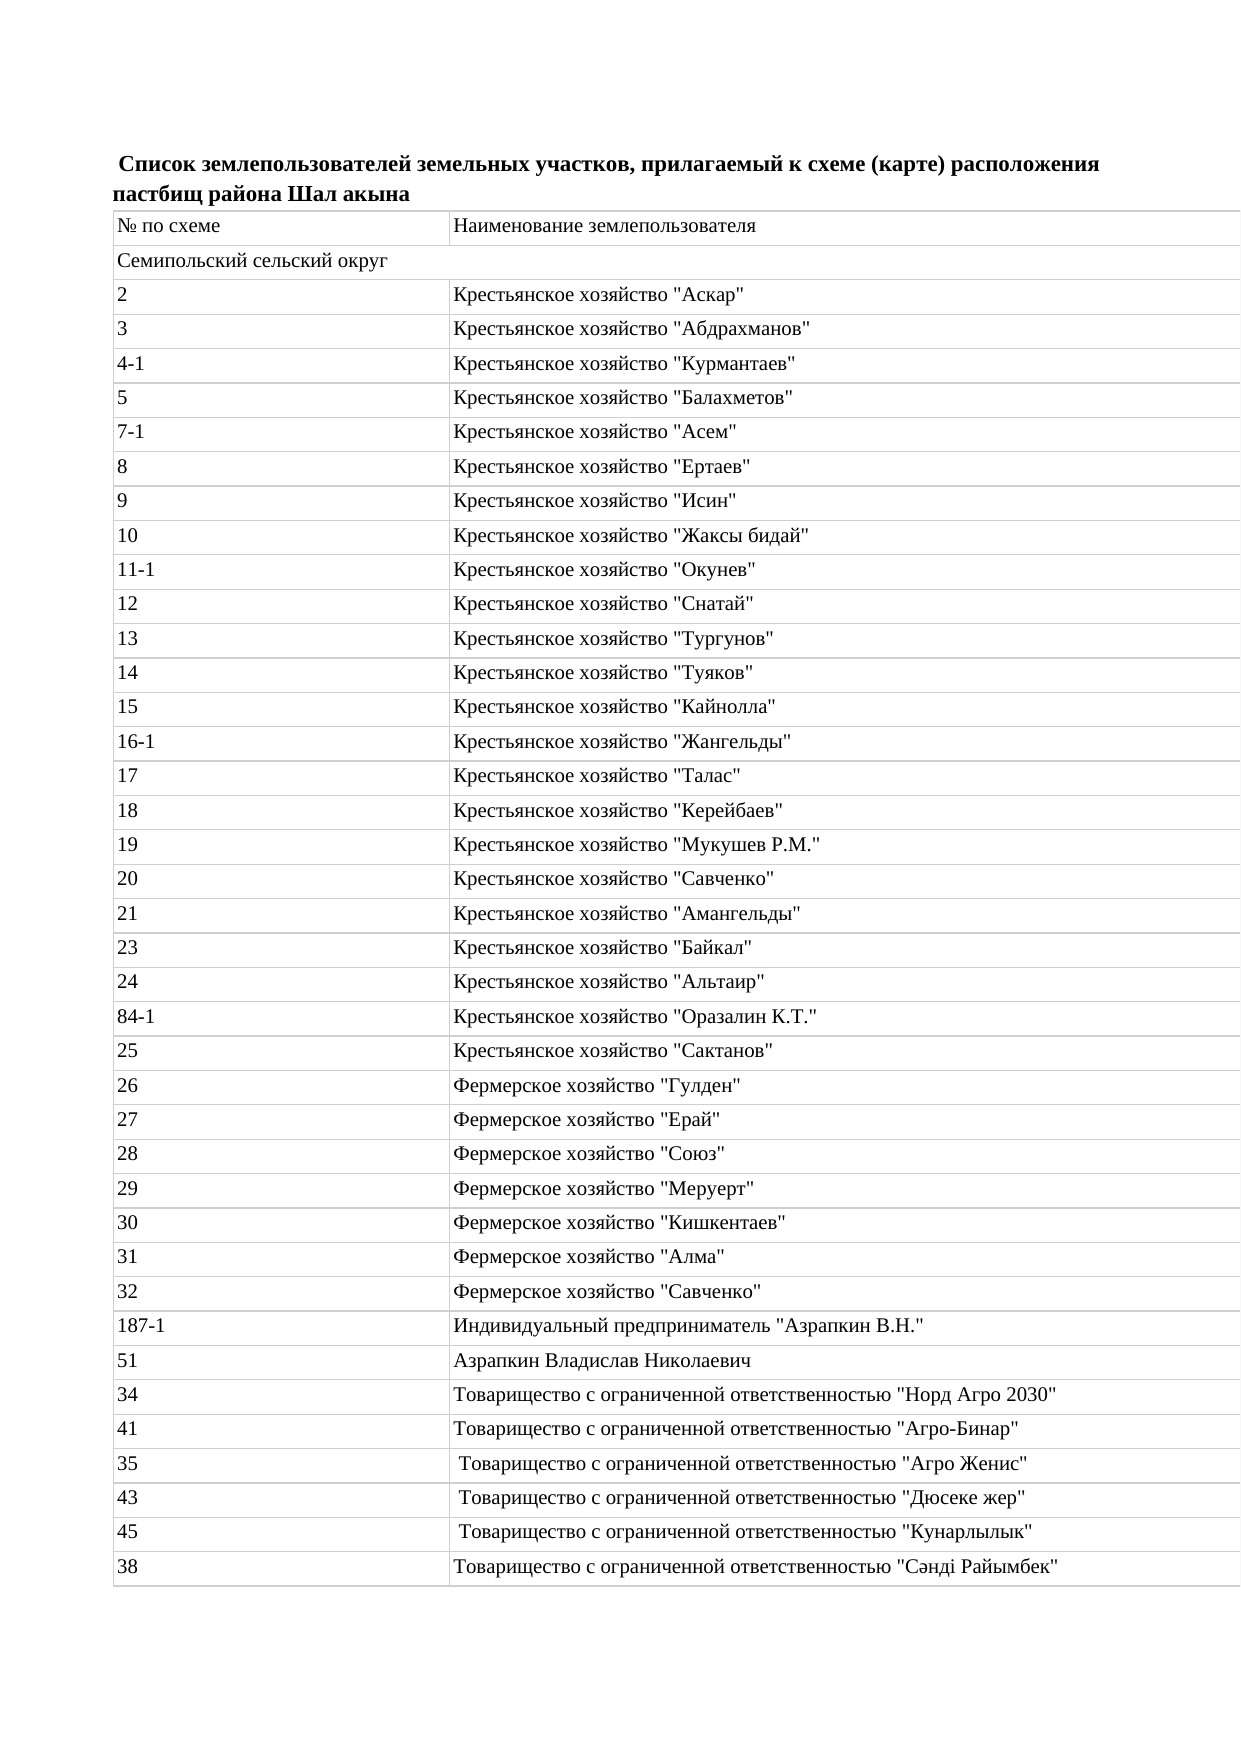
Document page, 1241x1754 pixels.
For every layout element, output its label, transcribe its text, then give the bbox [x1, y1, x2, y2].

table_cell Крестьянское хозяйство "Аскар" [450, 280, 1240, 313]
table_cell 5 [114, 384, 449, 417]
table_cell Семипольский сельский округ [114, 246, 1240, 279]
table_cell Фермерское хозяйство "Гулден" [450, 1071, 1240, 1104]
table_cell 16-1 [114, 727, 449, 760]
table_cell Крестьянское хозяйство "Асем" [450, 418, 1240, 451]
table_cell 24 [114, 968, 449, 1001]
table_cell Азрапкин Владислав Николаевич [450, 1346, 1240, 1379]
table_cell Крестьянское хозяйство "Талас" [450, 762, 1240, 795]
table_cell 51 [114, 1346, 449, 1379]
table_cell 25 [114, 1037, 449, 1070]
table_cell 12 [114, 590, 449, 623]
table_cell 35 [114, 1449, 449, 1482]
table_cell Крестьянское хозяйство "Ертаев" [450, 452, 1240, 485]
table_cell 19 [114, 830, 449, 863]
table_cell Крестьянское хозяйство "Байкал" [450, 934, 1240, 967]
table_cell 7-1 [114, 418, 449, 451]
table_cell Крестьянское хозяйство "Мукушев Р.М." [450, 830, 1240, 863]
table_cell 10 [114, 521, 449, 554]
table_cell Крестьянское хозяйство "Исин" [450, 487, 1240, 520]
table_cell 34 [114, 1380, 449, 1413]
table_cell 9 [114, 487, 449, 520]
table_cell 45 [114, 1518, 449, 1551]
table_cell Индивидуальный предприниматель "Азрапкин В.Н." [450, 1312, 1240, 1345]
table_cell 14 [114, 659, 449, 692]
table_cell Фермерское хозяйство "Кишкентаев" [450, 1209, 1240, 1242]
table_cell 2 [114, 280, 449, 313]
table_cell Крестьянское хозяйство "Сактанов" [450, 1037, 1240, 1070]
table_cell Крестьянское хозяйство "Балахметов" [450, 384, 1240, 417]
table_cell Крестьянское хозяйство "Тургунов" [450, 624, 1240, 657]
table_cell 23 [114, 934, 449, 967]
table_cell 28 [114, 1140, 449, 1173]
table_cell Крестьянское хозяйство "Туяков" [450, 659, 1240, 692]
table_cell Крестьянское хозяйство "Кайнолла" [450, 693, 1240, 726]
table_cell 84-1 [114, 1002, 449, 1035]
table_cell Крестьянское хозяйство "Оразалин К.Т." [450, 1002, 1240, 1035]
table_cell Крестьянское хозяйство "Альтаир" [450, 968, 1240, 1001]
table_cell 13 [114, 624, 449, 657]
table_cell Товарищество с ограниченной ответственностью "Агро Женис" [450, 1449, 1240, 1482]
table_cell Товарищество с ограниченной ответственностью "Агро-Бинар" [450, 1415, 1240, 1448]
text Список землепользователей земельных участков, прилагаемый к схеме (карте) расположения пастбищ района Шал акына [112, 150, 1128, 207]
table_cell Крестьянское хозяйство "Абдрахманов" [450, 315, 1240, 348]
table_cell Товарищество с ограниченной ответственностью "Норд Агро 2030" [450, 1380, 1240, 1413]
table_cell Фермерское хозяйство "Союз" [450, 1140, 1240, 1173]
table_cell Крестьянское хозяйство "Савченко" [450, 865, 1240, 898]
table_cell 38 [114, 1552, 449, 1585]
table_cell 15 [114, 693, 449, 726]
table_cell 187-1 [114, 1312, 449, 1345]
table_cell 27 [114, 1105, 449, 1138]
table_cell Крестьянское хозяйство "Жангельды" [450, 727, 1240, 760]
table_cell 26 [114, 1071, 449, 1104]
table_cell 11-1 [114, 555, 449, 588]
table_cell Фермерское хозяйство "Меруерт" [450, 1174, 1240, 1207]
table_cell 3 [114, 315, 449, 348]
table_cell Товарищество с ограниченной ответственностью "Сәнді Райымбек" [450, 1552, 1240, 1585]
table_cell 43 [114, 1484, 449, 1517]
table_cell 41 [114, 1415, 449, 1448]
table_cell 4-1 [114, 349, 449, 382]
table_cell Крестьянское хозяйство "Амангельды" [450, 899, 1240, 932]
table_cell 30 [114, 1209, 449, 1242]
table_cell Товарищество с ограниченной ответственностью "Дюсеке жер" [450, 1484, 1240, 1517]
table_header № по схеме [114, 212, 449, 245]
table_cell 21 [114, 899, 449, 932]
table_cell Крестьянское хозяйство "Снатай" [450, 590, 1240, 623]
table_cell Фермерское хозяйство "Алма" [450, 1243, 1240, 1276]
table_cell 18 [114, 796, 449, 829]
table_cell Крестьянское хозяйство "Курмантаев" [450, 349, 1240, 382]
table_cell Фермерское хозяйство "Савченко" [450, 1277, 1240, 1310]
table_cell 8 [114, 452, 449, 485]
table_cell 29 [114, 1174, 449, 1207]
table_cell 32 [114, 1277, 449, 1310]
table_cell Крестьянское хозяйство "Окунев" [450, 555, 1240, 588]
table_cell Товарищество с ограниченной ответственностью "Кунарлылык" [450, 1518, 1240, 1551]
table_cell Фермерское хозяйство "Ерай" [450, 1105, 1240, 1138]
table_cell 31 [114, 1243, 449, 1276]
table_cell 17 [114, 762, 449, 795]
table_header Наименование землепользователя [450, 212, 1240, 245]
table_cell 20 [114, 865, 449, 898]
table_cell Крестьянское хозяйство "Жаксы бидай" [450, 521, 1240, 554]
table_cell Крестьянское хозяйство "Керейбаев" [450, 796, 1240, 829]
